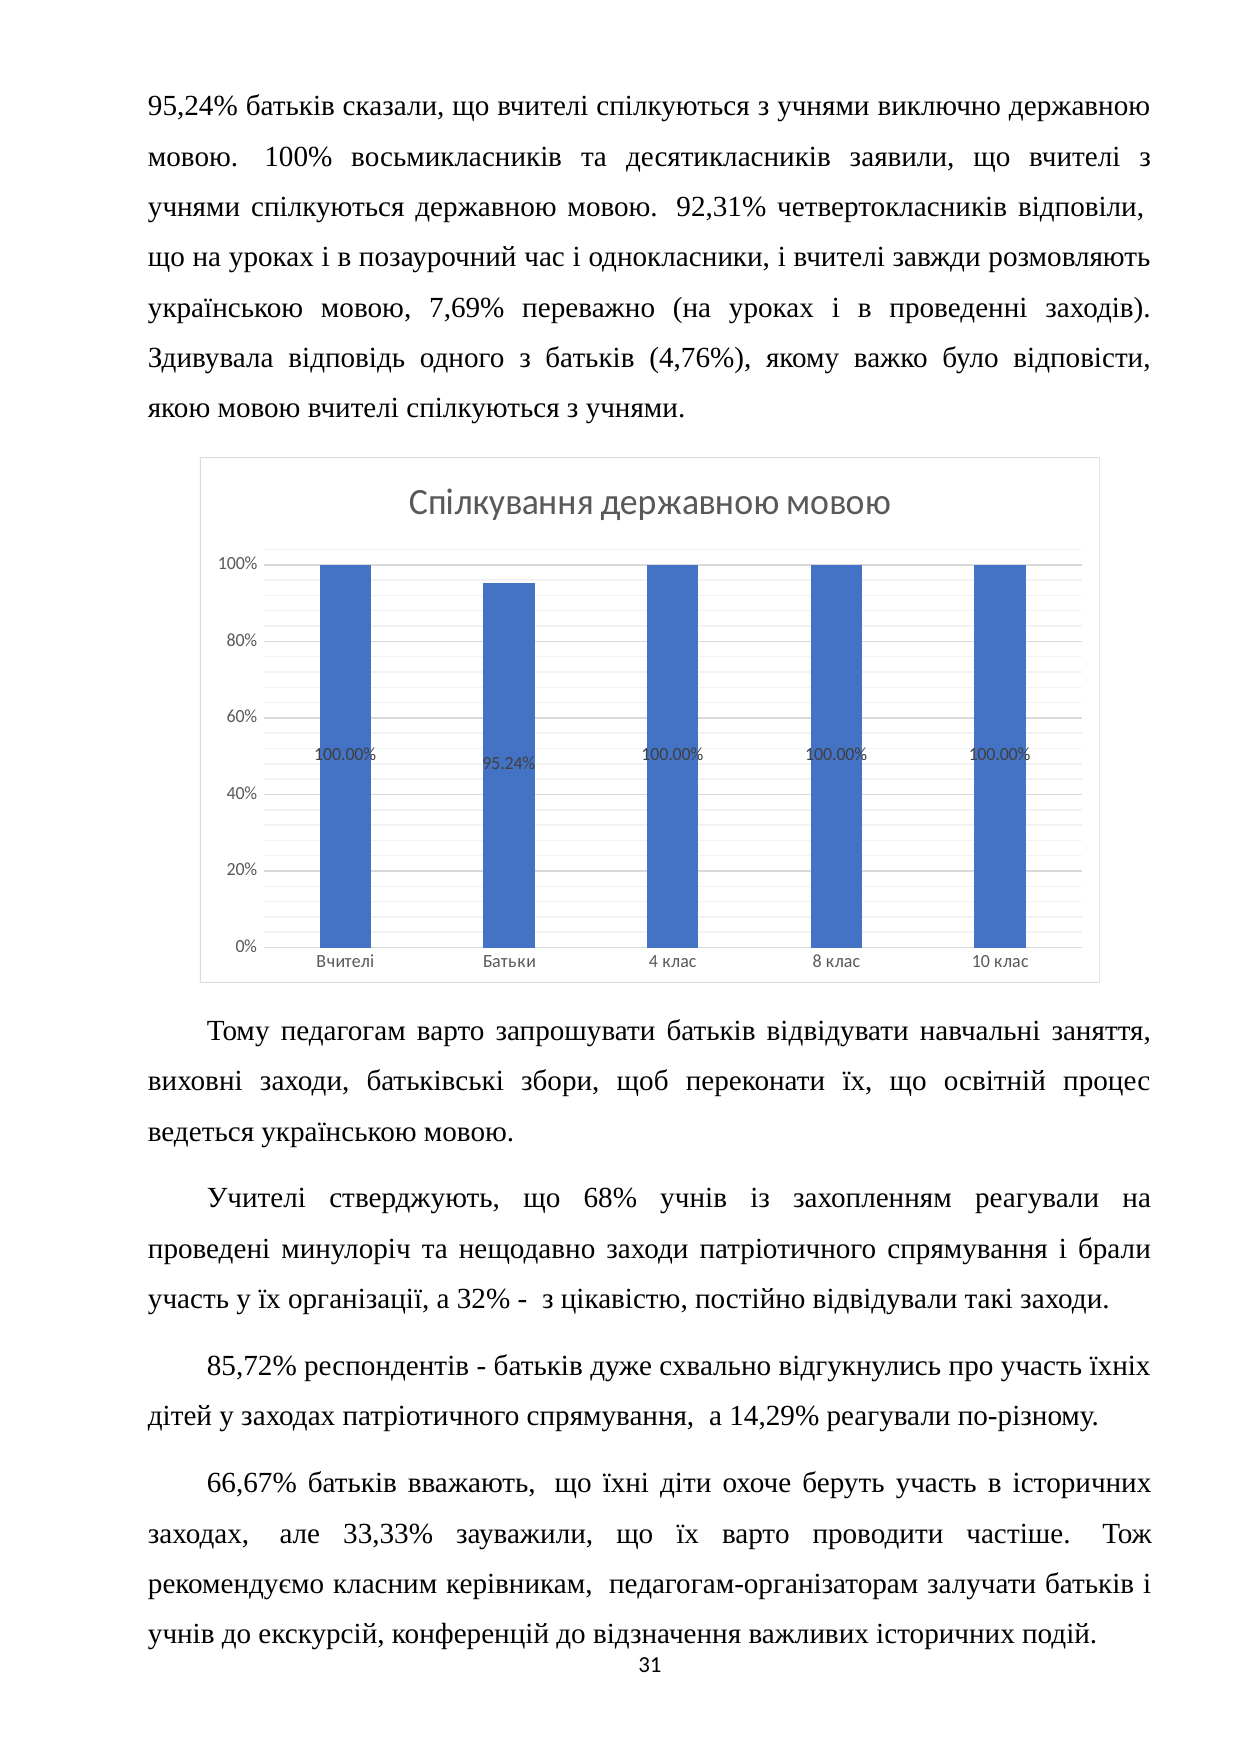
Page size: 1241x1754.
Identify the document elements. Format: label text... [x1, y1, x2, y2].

text Тому педагогам варто запрошувати батьків відвідувати навчальні заняття, виховні заходи, батьківські збори, щоб переконати їх, що освітній процес ведеться українською мовою. [148, 1013, 1152, 1147]
text Учителі стверджують, що 68% учнів із захопленням реагували на проведені минулоріч та нещодавно заходи патріотичного спрямування і брали участь у їх організації, а 32% - з цікавістю, постійно відвідували такі заходи. [148, 1181, 1152, 1315]
text 85,72% респондентів - батьків дуже схвально відгукнулись про участь їхніх дітей у заходах патріотичного спрямування, а 14,29% реагували по-різному. [148, 1348, 1152, 1432]
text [148, 88, 1152, 424]
text 66,67% батьків вважають, що їхні діти охоче беруть участь в історичних заходах, але 33,33% зауважили, що їх варто проводити частіше. Тож рекомендуємо класним керівникам, педагогам-організаторам залучати батьків і учнів до екскурсій, конференцій до відзначення важливих історичних подій. [148, 1466, 1152, 1650]
